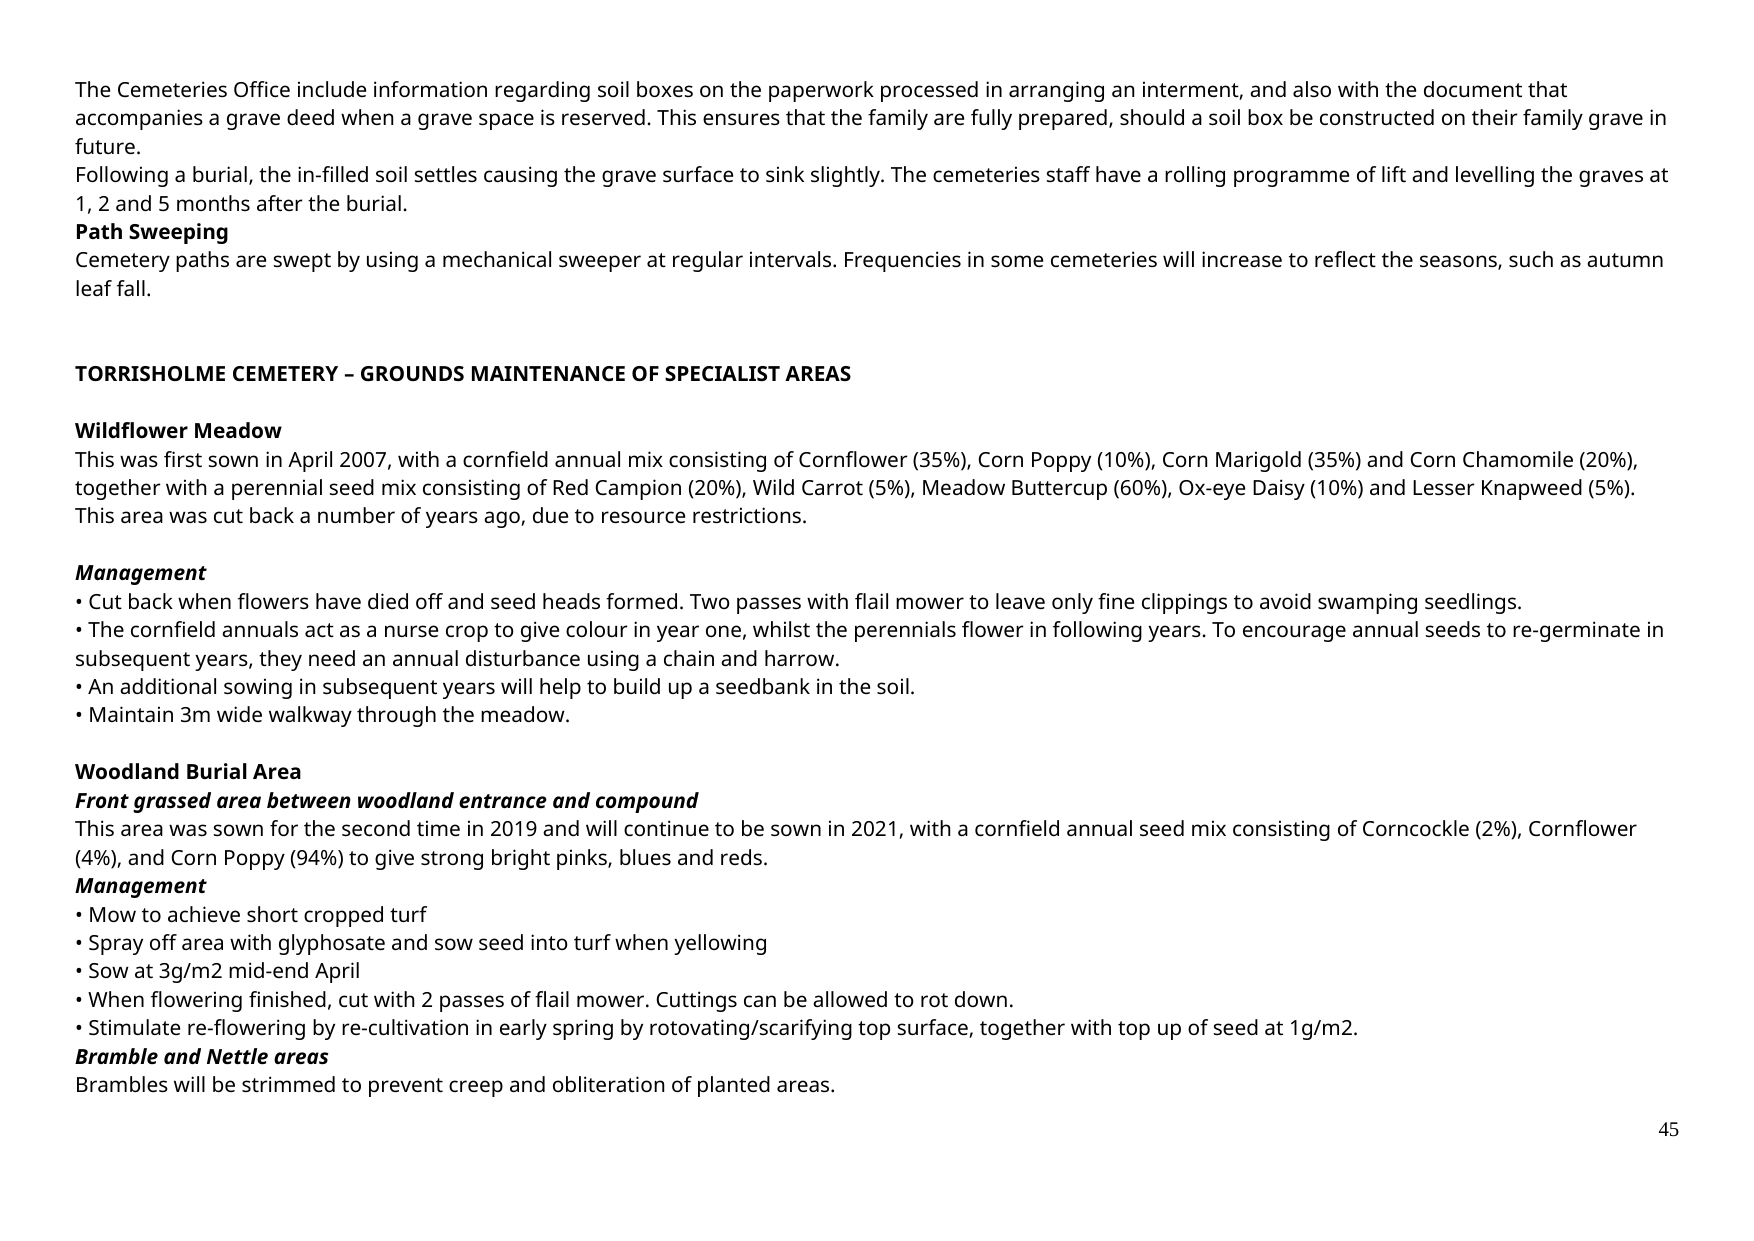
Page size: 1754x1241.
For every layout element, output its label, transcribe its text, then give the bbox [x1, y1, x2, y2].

text Cemetery paths are swept by using a mechanical sweeper at regular intervals. Frequencies in some cemeteries will increase to reflect the seasons, such as autumn leaf fall. [75, 246, 1679, 302]
text Path Sweeping [75, 217, 1679, 246]
text Management [75, 558, 1679, 587]
text • The cornfield annuals act as a nurse crop to give colour in year one, whilst the perennials flower in following years. To encourage annual seeds to re-germinate in subsequent years, they need an annual disturbance using a chain and harrow. [75, 615, 1679, 672]
text • Cut back when flowers have died off and seed heads formed. Two passes with flail mower to leave only fine clippings to avoid swamping seedlings. [75, 587, 1679, 615]
text This area was cut back a number of years ago, due to resource restrictions. [75, 502, 1679, 530]
text Brambles will be strimmed to prevent creep and obliteration of planted areas. [75, 1070, 1679, 1099]
text • Spray off area with glyphosate and sow seed into turf when yellowing [75, 928, 1679, 957]
text • Maintain 3m wide walkway through the meadow. [75, 701, 1679, 729]
text Woodland Burial Area [75, 757, 1679, 786]
text • When flowering finished, cut with 2 passes of flail mower. Cuttings can be allowed to rot down. [75, 985, 1679, 1013]
text TORRISHOLME CEMETERY – GROUNDS MAINTENANCE OF SPECIALIST AREAS [75, 359, 1679, 388]
text Front grassed area between woodland entrance and compound [75, 786, 1679, 814]
text Bramble and Nettle areas [75, 1042, 1679, 1070]
text • Sow at 3g/m2 mid-end April [75, 957, 1679, 985]
text Wildflower Meadow [75, 416, 1679, 445]
text The Cemeteries Office include information regarding soil boxes on the paperwork processed in arranging an interment, and also with the document that accompanies a grave deed when a grave space is reserved. This ensures that the family are fully prepared, should a soil box be constructed on their family grave in future. [75, 75, 1679, 160]
text Management [75, 871, 1679, 900]
text • Stimulate re-flowering by re-cultivation in early spring by rotovating/scarifying top surface, together with top up of seed at 1g/m2. [75, 1013, 1679, 1042]
text • An additional sowing in subsequent years will help to build up a seedbank in the soil. [75, 672, 1679, 701]
text This was first sown in April 2007, with a cornfield annual mix consisting of Cornflower (35%), Corn Poppy (10%), Corn Marigold (35%) and Corn Chamomile (20%), together with a perennial seed mix consisting of Red Campion (20%), Wild Carrot (5%), Meadow Buttercup (60%), Ox-eye Daisy (10%) and Lesser Knapweed (5%). [75, 445, 1679, 502]
text Following a burial, the in-filled soil settles causing the grave surface to sink slightly. The cemeteries staff have a rolling programme of lift and levelling the graves at 1, 2 and 5 months after the burial. [75, 160, 1679, 217]
text • Mow to achieve short cropped turf [75, 900, 1679, 928]
text This area was sown for the second time in 2019 and will continue to be sown in 2021, with a cornfield annual seed mix consisting of Corncockle (2%), Cornflower (4%), and Corn Poppy (94%) to give strong bright pinks, blues and reds. [75, 814, 1679, 871]
